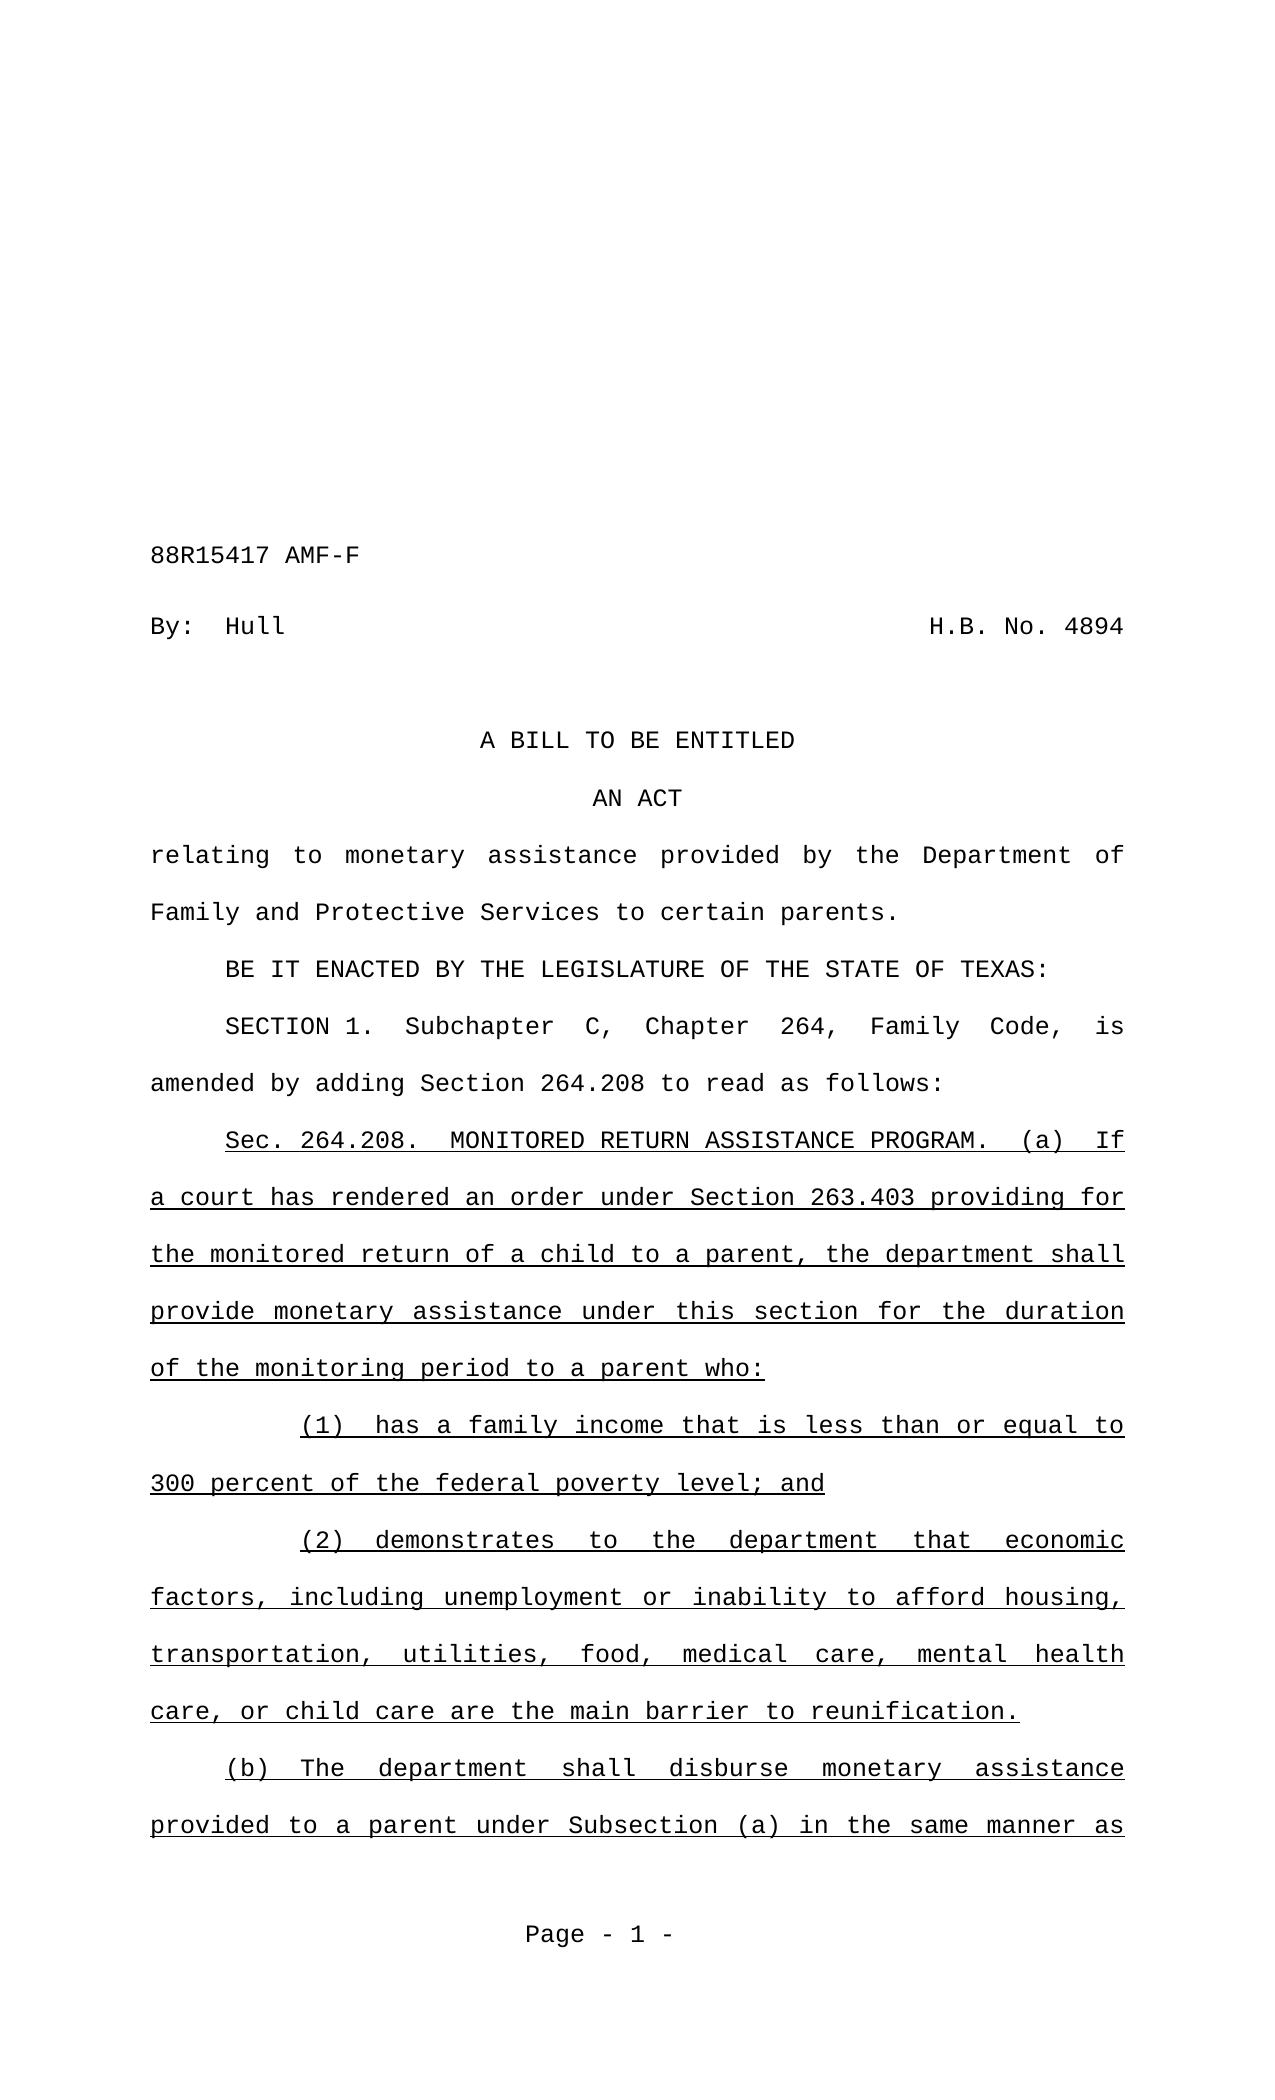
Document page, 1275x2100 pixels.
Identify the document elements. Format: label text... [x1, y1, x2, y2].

text relating to monetary assistance provided by the Department of Family and Protective Services to certain parents. [150, 842, 1125, 928]
text Sec. 264.208. MONITORED RETURN ASSISTANCE PROGRAM. (a) If a court has rendered an order under Section 263.403 providing for the monitored return of a child to a parent, the department shall provide monetary assistance under this section for the duration of the monitoring period to a parent who: [150, 1324, 1125, 1384]
text A BILL TO BE ENTITLED [150, 728, 1125, 756]
text Sec. 264.208. MONITORED RETURN ASSISTANCE PROGRAM. (a) If a court has rendered an order under Section 263.403 providing for the monitored return of a child to a parent, the department shall provide monetary assistance under this section for the duration of the monitoring period to a parent who: [150, 1210, 1125, 1265]
text SECTION 1. Subchapter C, Chapter 264, Family Code, is amended by adding Section 264.208 to read as follows: [150, 1013, 1125, 1099]
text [150, 1755, 1125, 1836]
text (2) demonstrates to the department that economic factors, including unemployment or inability to afford housing, transportation, utilities, food, medical care, mental health care, or child care are the main barrier to reunification. [150, 1609, 1125, 1665]
text Sec. 264.208. MONITORED RETURN ASSISTANCE PROGRAM. (a) If a court has rendered an order under Section 263.403 providing for the monitored return of a child to a parent, the department shall provide monetary assistance under this section for the duration of the monitoring period to a parent who: [150, 1127, 1125, 1208]
text BE IT ENACTED BY THE LEGISLATURE OF THE STATE OF TEXAS: [150, 956, 1125, 985]
text (2) demonstrates to the department that economic factors, including unemployment or inability to afford housing, transportation, utilities, food, medical care, mental health care, or child care are the main barrier to reunification. [150, 1527, 1125, 1608]
text By: Hull H.B. No. 4894 [150, 614, 1125, 642]
text AN ACT [150, 785, 1125, 813]
text (2) demonstrates to the department that economic factors, including unemployment or inability to afford housing, transportation, utilities, food, medical care, mental health care, or child care are the main barrier to reunification. [150, 1666, 1125, 1727]
text 88R15417 AMF-F [150, 542, 1125, 571]
text Sec. 264.208. MONITORED RETURN ASSISTANCE PROGRAM. (a) If a court has rendered an order under Section 263.403 providing for the monitored return of a child to a parent, the department shall provide monetary assistance under this section for the duration of the monitoring period to a parent who: [150, 1267, 1125, 1322]
text (1) has a family income that is less than or equal to 300 percent of the federal poverty level; and [150, 1413, 1125, 1498]
